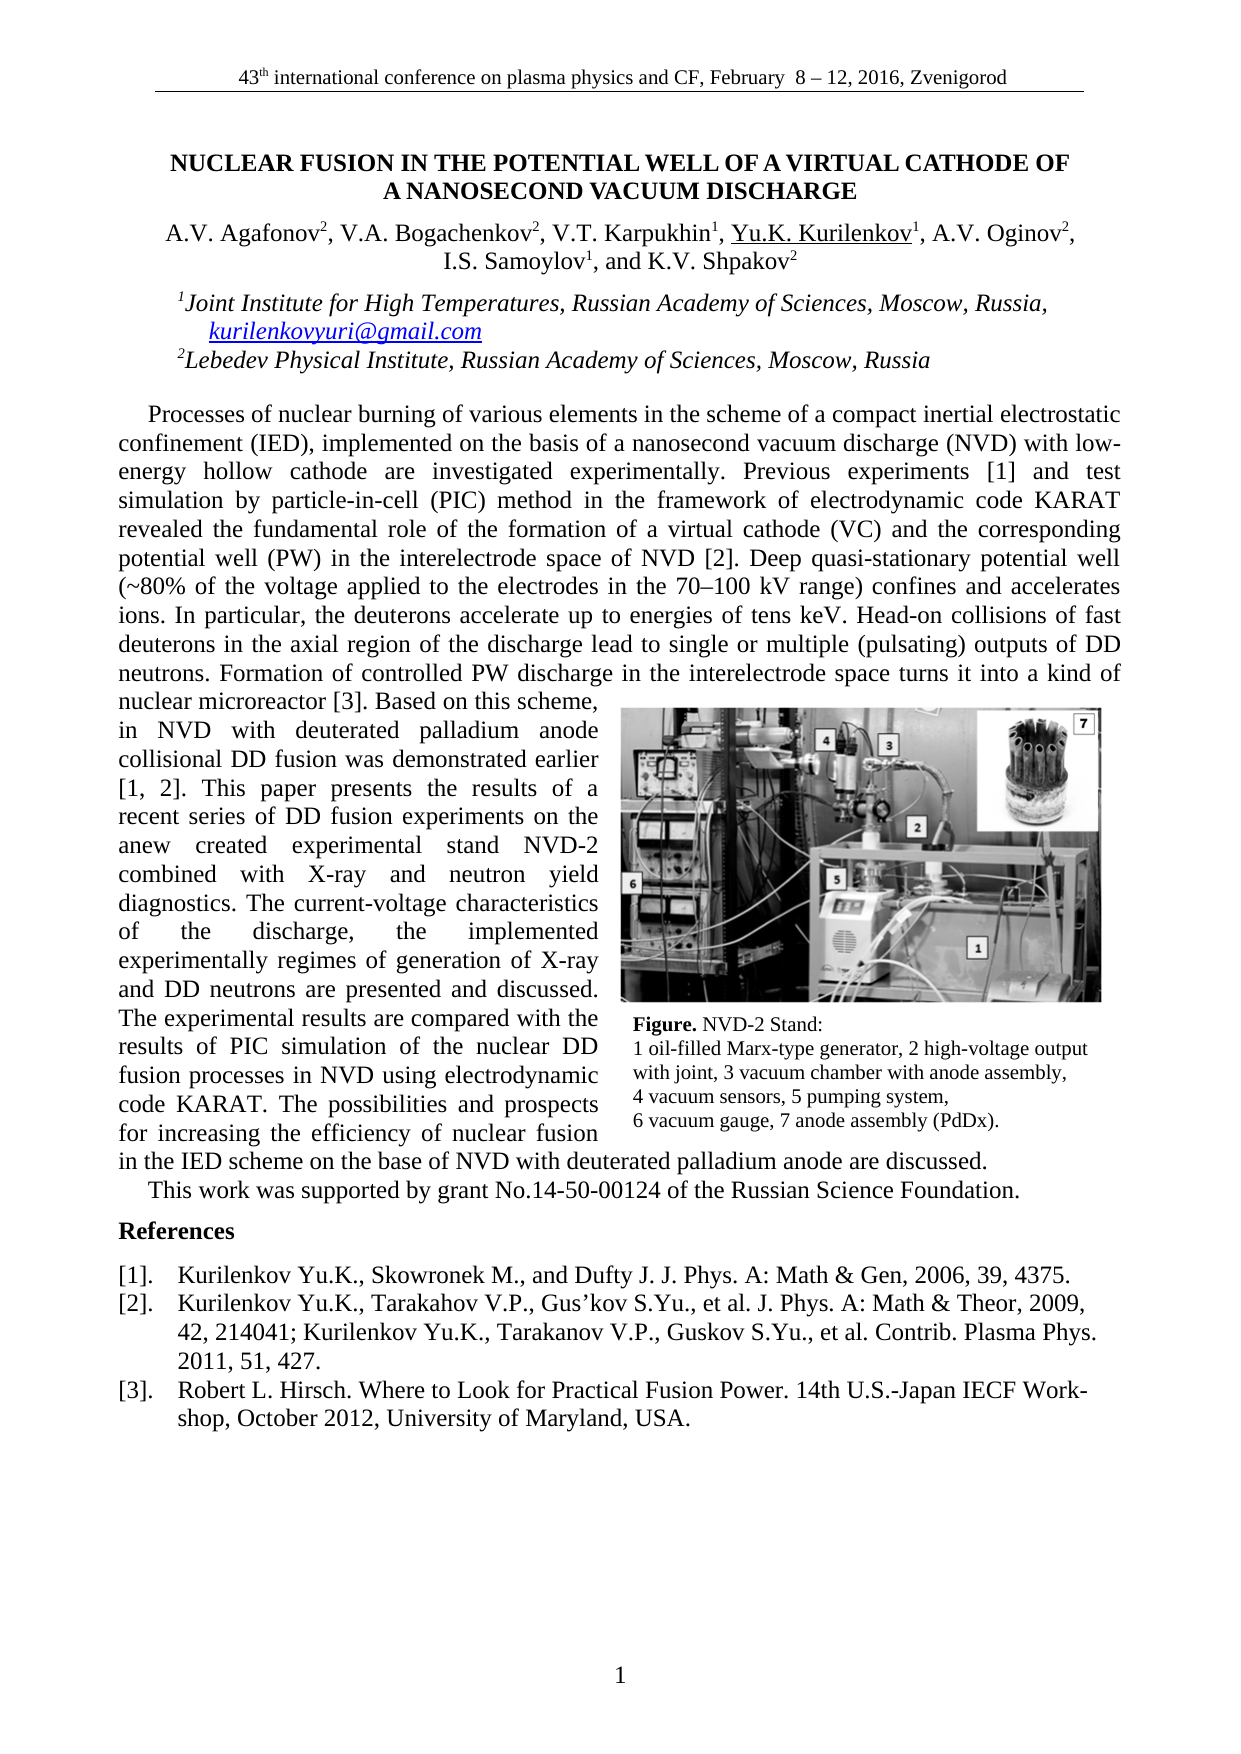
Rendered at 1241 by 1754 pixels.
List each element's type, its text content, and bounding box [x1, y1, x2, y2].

title NUCLEAR FUSION in the potential well of a virtual cathode of a nanosecond vacuum discharge [162, 148, 1078, 205]
title References [118, 1216, 1122, 1245]
text 1Joint Institute for High Temperatures, Russian Academy of Sciences, Moscow, Russia, kurilenkovyuri@gmail.com 2Lebedev Physical Institute, Russian Academy of Sciences, Moscow, Russia [177, 288, 1122, 374]
text Kurilenkov Yu.K., Skowronek M., and Dufty J. J. Phys. A: Math & Gen, 2006, 39, 4375. [118, 1260, 1122, 1288]
text A.V. Agafonov2, V.A. Bogachenkov2, V.T. Karpukhin1, Yu.K. Kurilenkov1, A.V. Oginov2, I.S. Samoylov1, and K.V. Shpakov2 [159, 218, 1081, 275]
text Robert L. Hirsch. Where to Look for Practical Fusion Power. 14th U.S.-Japan IECF Work-shop, October 2012, University of Maryland, USA. [118, 1375, 1122, 1432]
text Processes of nuclear burning of various elements in the scheme of a compact inertial electrostatic confinement (IED), implemented on the basis of a nanosecond vacuum discharge (NVD) with low-energy hollow cathode are investigated experimentally. Previous experiments [1] and test simulation by particle-in-cell (PIC) method in the framework of electrodynamic code KARAT revealed the fundamental role of the formation of a virtual cathode (VC) and the corresponding potential well (PW) in the interelectrode space of NVD [2]. Deep quasi-stationary potential well (~80% of the voltage applied to the electrodes in the 70–100 kV range) confines and accelerates ions. In particular, the deuterons accelerate up to energies of tens keV. Head-on collisions of fast deuterons in the axial region of the discharge lead to single or multiple (pulsating) outputs of DD neutrons. Formation of controlled PW discharge in the interelectrode space turns it into a kind of nuclear microreactor [3]. Based on this scheme, in NVD with deuterated palladium anode collisional DD fusion was demonstrated earlier [1, 2]. This paper presents the results of a recent series of DD fusion experiments on the anew created experimental stand NVD-2 combined with X-ray and neutron yield diagnostics. The current-voltage characteristics of the discharge, the implemented experimentally regimes of generation of X-ray and DD neutrons are presented and discussed. The experimental results are compared with the results of PIC simulation of the nuclear DD fusion processes in NVD using electrodynamic code KARAT. The possibilities and prospects for increasing the efficiency of nuclear fusion in the IED scheme on the base of NVD with deuterated palladium anode are discussed. [118, 399, 1122, 1175]
text This work was supported by grant No.14-50-00124 of the Russian Science Foundation. [118, 1175, 1122, 1204]
text Kurilenkov Yu.K., Tarakahov V.P., Gus’kov S.Yu., et al. J. Phys. A: Math & Theor, 2009, 42, 214041; Kurilenkov Yu.K., Tarakanov V.P., Guskov S.Yu., et al. Contrib. Plasma Phys. 2011, 51, 427. [118, 1288, 1122, 1375]
